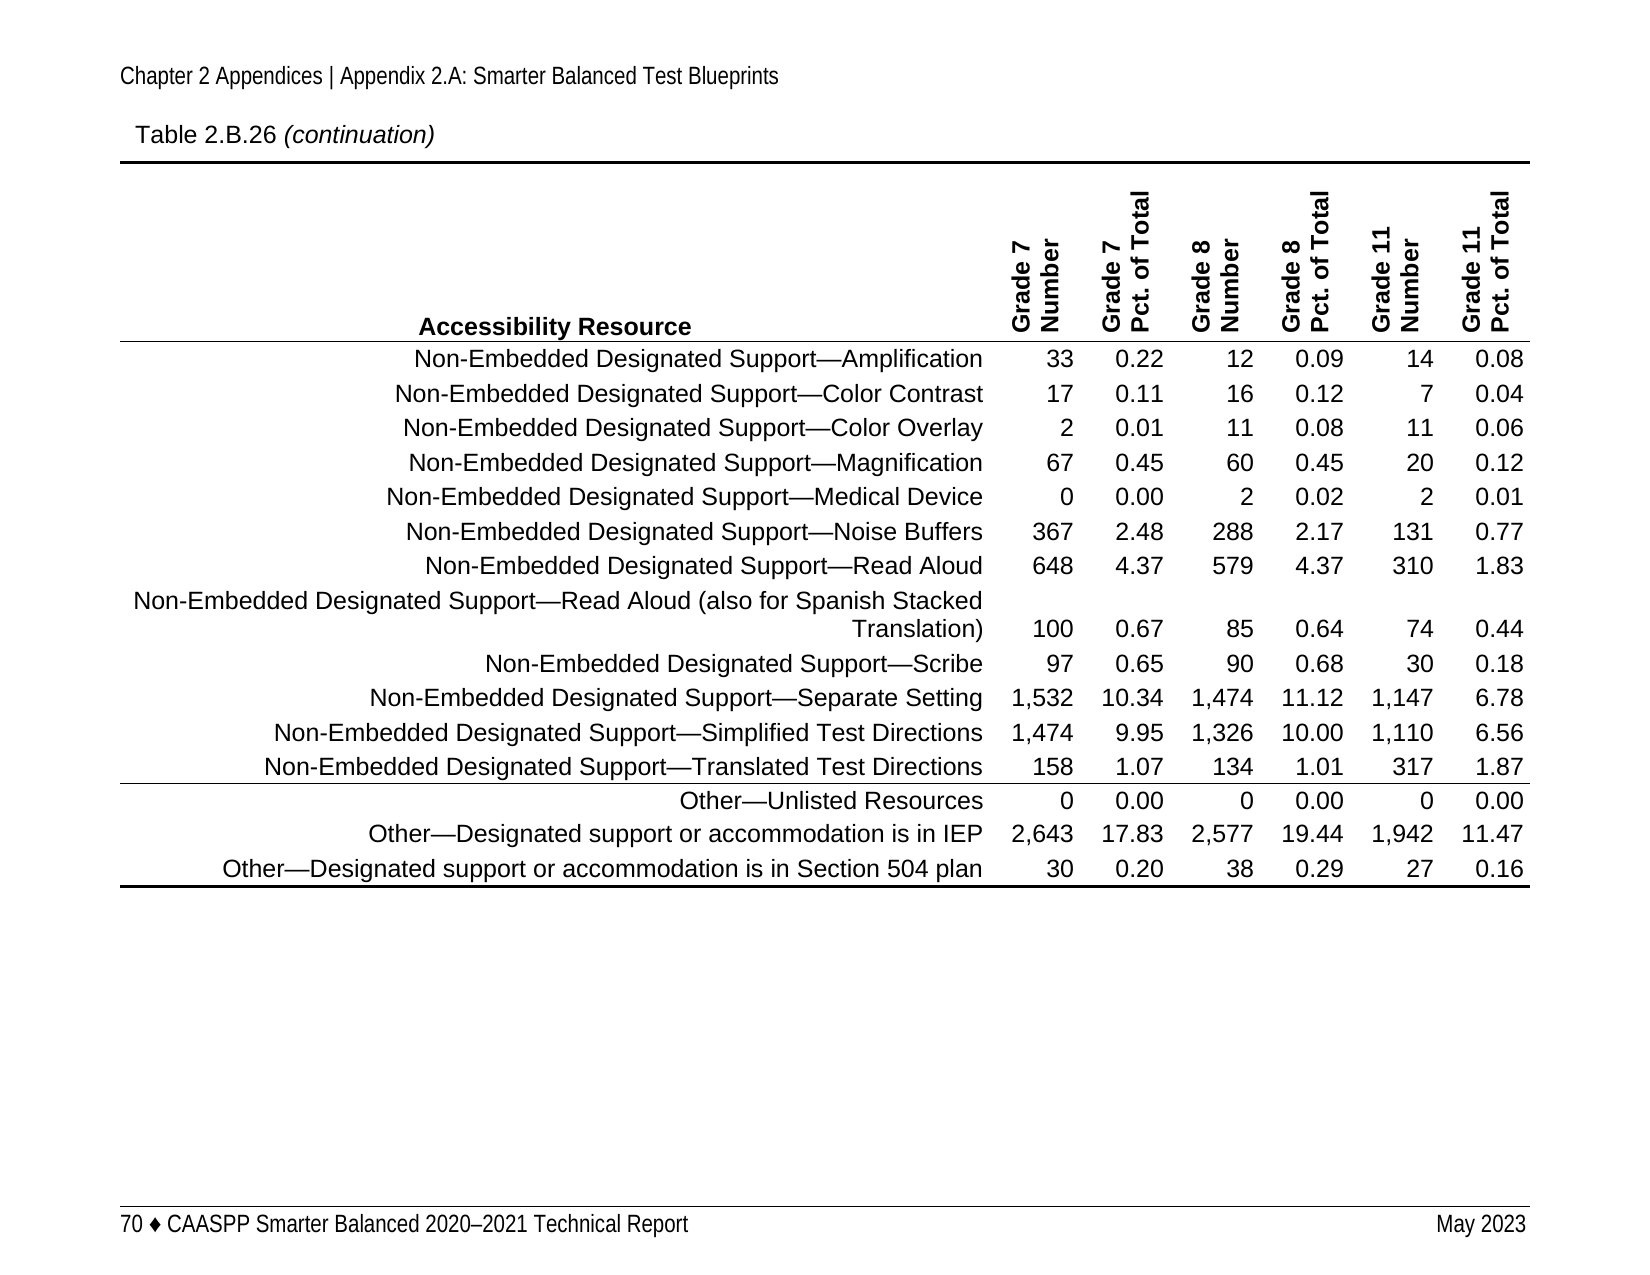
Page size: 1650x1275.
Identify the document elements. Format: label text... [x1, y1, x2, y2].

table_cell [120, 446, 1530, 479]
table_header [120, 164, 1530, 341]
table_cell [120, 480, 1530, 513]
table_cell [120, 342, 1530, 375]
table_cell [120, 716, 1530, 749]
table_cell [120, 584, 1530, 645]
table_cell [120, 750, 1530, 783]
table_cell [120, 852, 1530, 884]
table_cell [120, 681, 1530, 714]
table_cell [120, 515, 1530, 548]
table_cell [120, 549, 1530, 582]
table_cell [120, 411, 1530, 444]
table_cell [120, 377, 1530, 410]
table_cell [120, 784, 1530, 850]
text Table 2.B.26 (continuation) [135, 120, 1530, 149]
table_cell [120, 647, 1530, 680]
